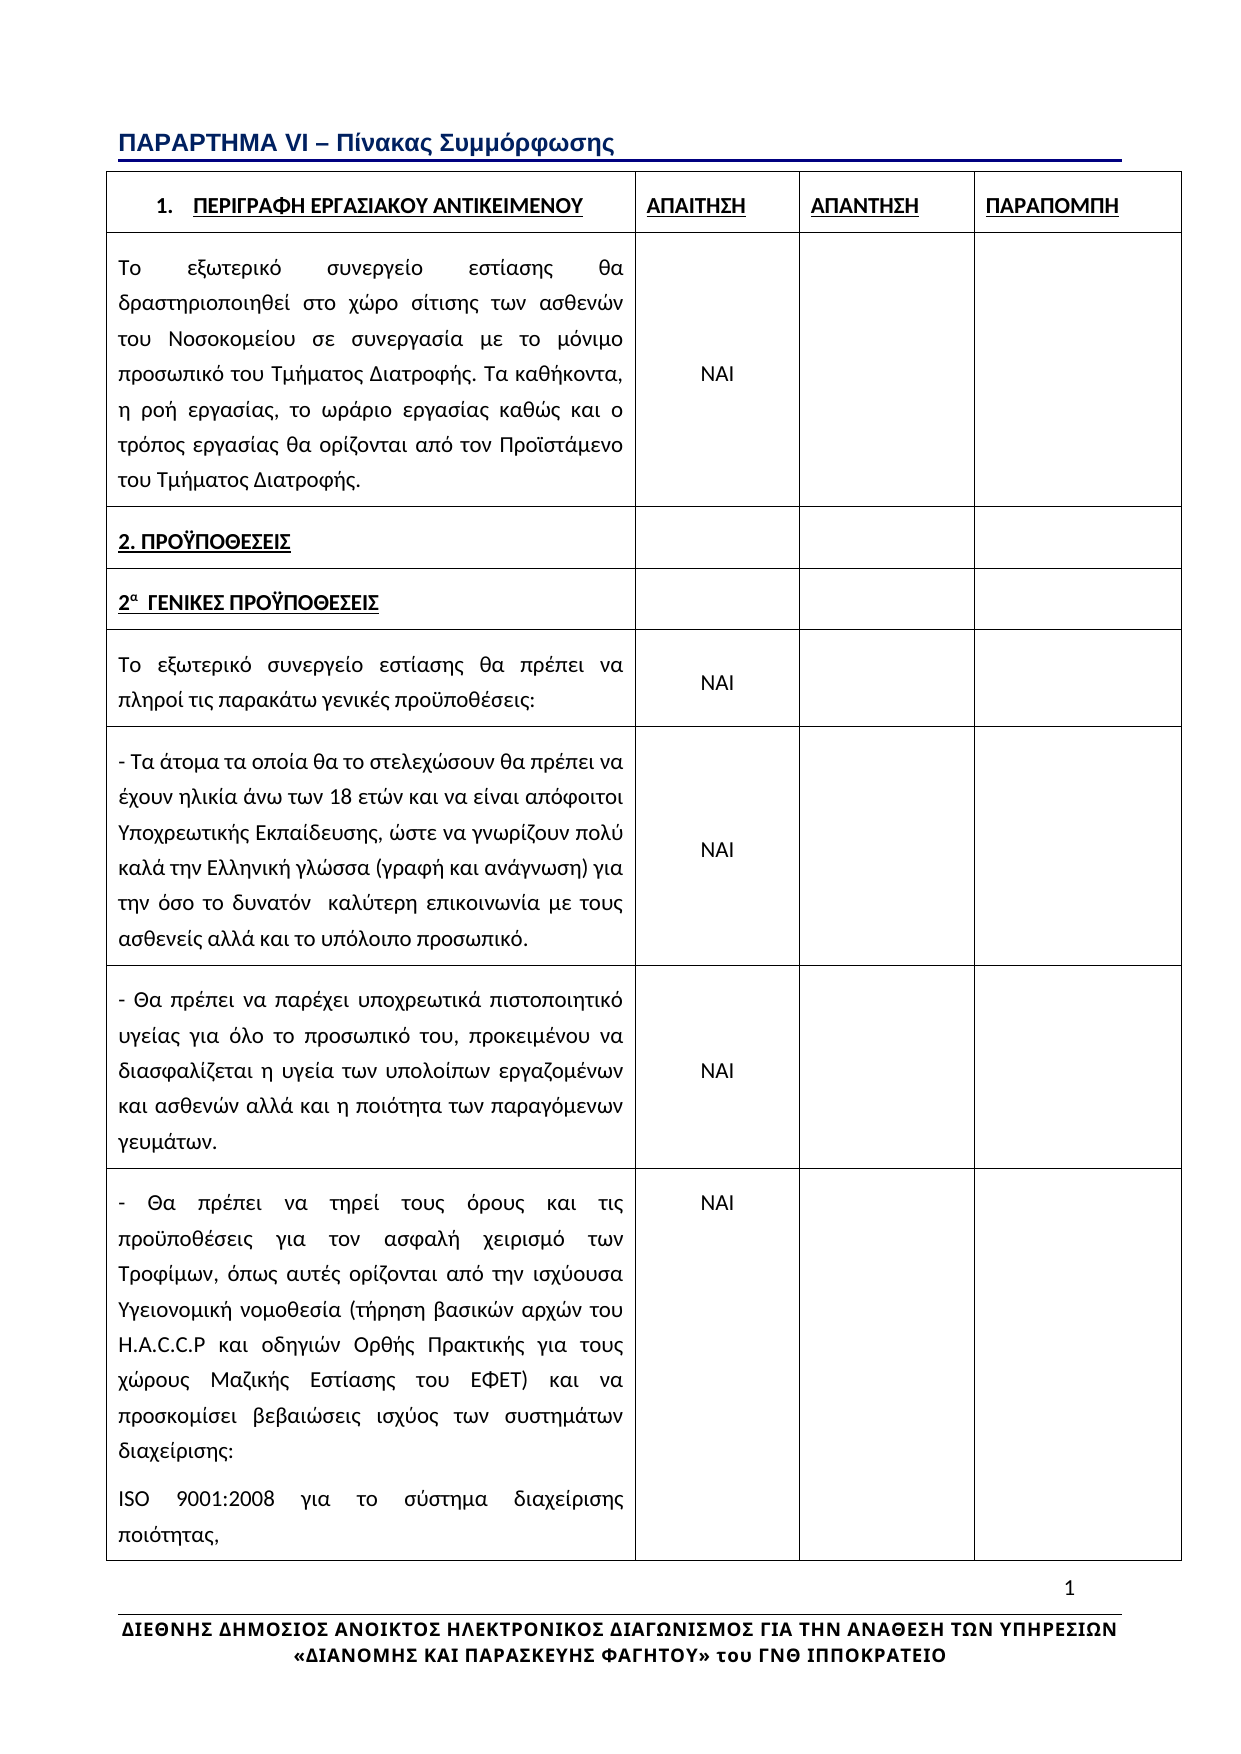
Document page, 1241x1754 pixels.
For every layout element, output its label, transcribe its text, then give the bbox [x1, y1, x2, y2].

table_cell [800, 727, 974, 964]
table_header ΠΑΡΑΠΟΜΠΗ [975, 172, 1181, 232]
table_cell ΝΑΙ [636, 727, 799, 964]
table_cell ΝΑΙ [636, 966, 799, 1168]
table_cell Το εξωτερικό συνεργείο εστίασης θα πρέπει να πληροί τις παρακάτω γενικές προϋποθέσεις: [107, 630, 635, 726]
table_cell 2. ΠΡΟΫΠΟΘΕΣΕΙΣ [107, 507, 635, 568]
table_cell [636, 569, 799, 629]
table_cell [800, 507, 974, 568]
table_cell [975, 233, 1181, 506]
table_cell [636, 507, 799, 568]
table_cell [800, 1169, 974, 1560]
table_cell ΝΑΙ [636, 1169, 799, 1560]
table_cell - Τα άτομα τα οποία θα το στελεχώσουν θα πρέπει να έχουν ηλικία άνω των 18 ετών και να είναι απόφοιτοι Υποχρεωτικής Εκπαίδευσης, ώστε να γνωρίζουν πολύ καλά την Ελληνική γλώσσα (γραφή και ανάγνωση) για την όσο το δυνατόν καλύτερη επικοινωνία με τους ασθενείς αλλά και το υπόλοιπο προσωπικό. [107, 727, 635, 964]
table_cell [975, 727, 1181, 964]
table_cell [975, 966, 1181, 1168]
table_cell [800, 966, 974, 1168]
table_cell [800, 630, 974, 726]
table_cell [975, 507, 1181, 568]
table_cell [975, 569, 1181, 629]
table_cell ΝΑΙ [636, 630, 799, 726]
table_cell ΝΑΙ [636, 233, 799, 506]
table_cell [800, 233, 974, 506]
table_cell 2α ΓΕΝΙΚΕΣ ΠΡΟΫΠΟΘΕΣΕΙΣ [107, 569, 635, 629]
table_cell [107, 1169, 635, 1560]
table_cell [975, 1169, 1181, 1560]
table_header ΑΠΑΙΤΗΣΗ [636, 172, 799, 232]
table_cell [800, 569, 974, 629]
table_header ΑΠΑΝΤΗΣΗ [800, 172, 974, 232]
table_cell [975, 630, 1181, 726]
table_cell Το εξωτερικό συνεργείο εστίασης θα δραστηριοποιηθεί στο χώρο σίτισης των ασθενών του Νοσοκομείου σε συνεργασία με το μόνιμο προσωπικό του Τμήματος Διατροφής. Τα καθήκοντα, η ροή εργασίας, το ωράριο εργασίας καθώς και ο τρόπος εργασίας θα ορίζονται από τον Προϊστάμενο του Τμήματος Διατροφής. [107, 233, 635, 506]
table_cell - Θα πρέπει να παρέχει υποχρεωτικά πιστοποιητικό υγείας για όλο το προσωπικό του, προκειμένου να διασφαλίζεται η υγεία των υπολοίπων εργαζομένων και ασθενών αλλά και η ποιότητα των παραγόμενων γευμάτων. [107, 966, 635, 1168]
table_header ΠΕΡΙΓΡΑΦΗ ΕΡΓΑΣΙΑΚΟΥ ΑΝΤΙΚΕΙΜΕΝΟΥ [107, 172, 635, 232]
subtitle ΠΑΡΑΡΤΗΜΑ VΙ – Πίνακας Συμμόρφωσης [118, 128, 1122, 159]
